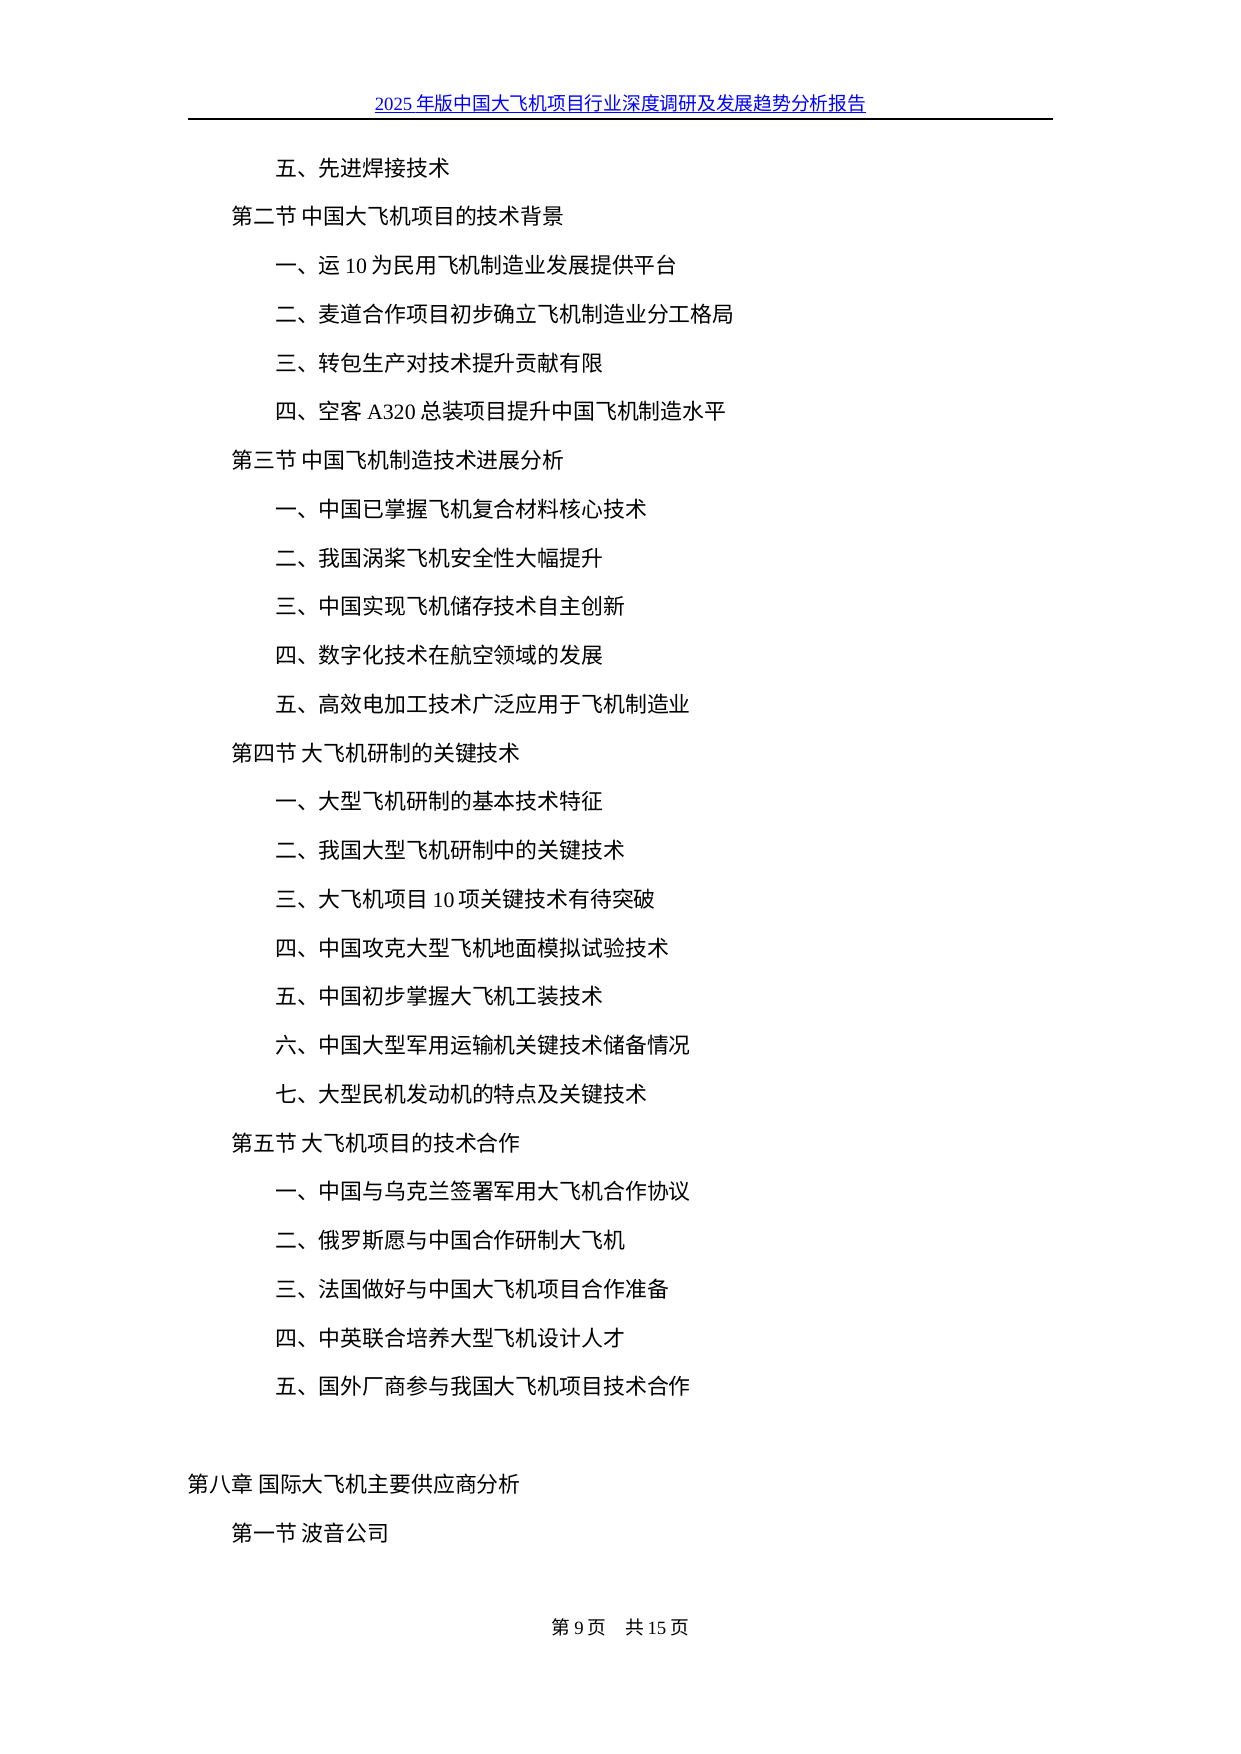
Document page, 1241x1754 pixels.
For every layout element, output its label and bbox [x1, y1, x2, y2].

text [187, 150, 1053, 1548]
